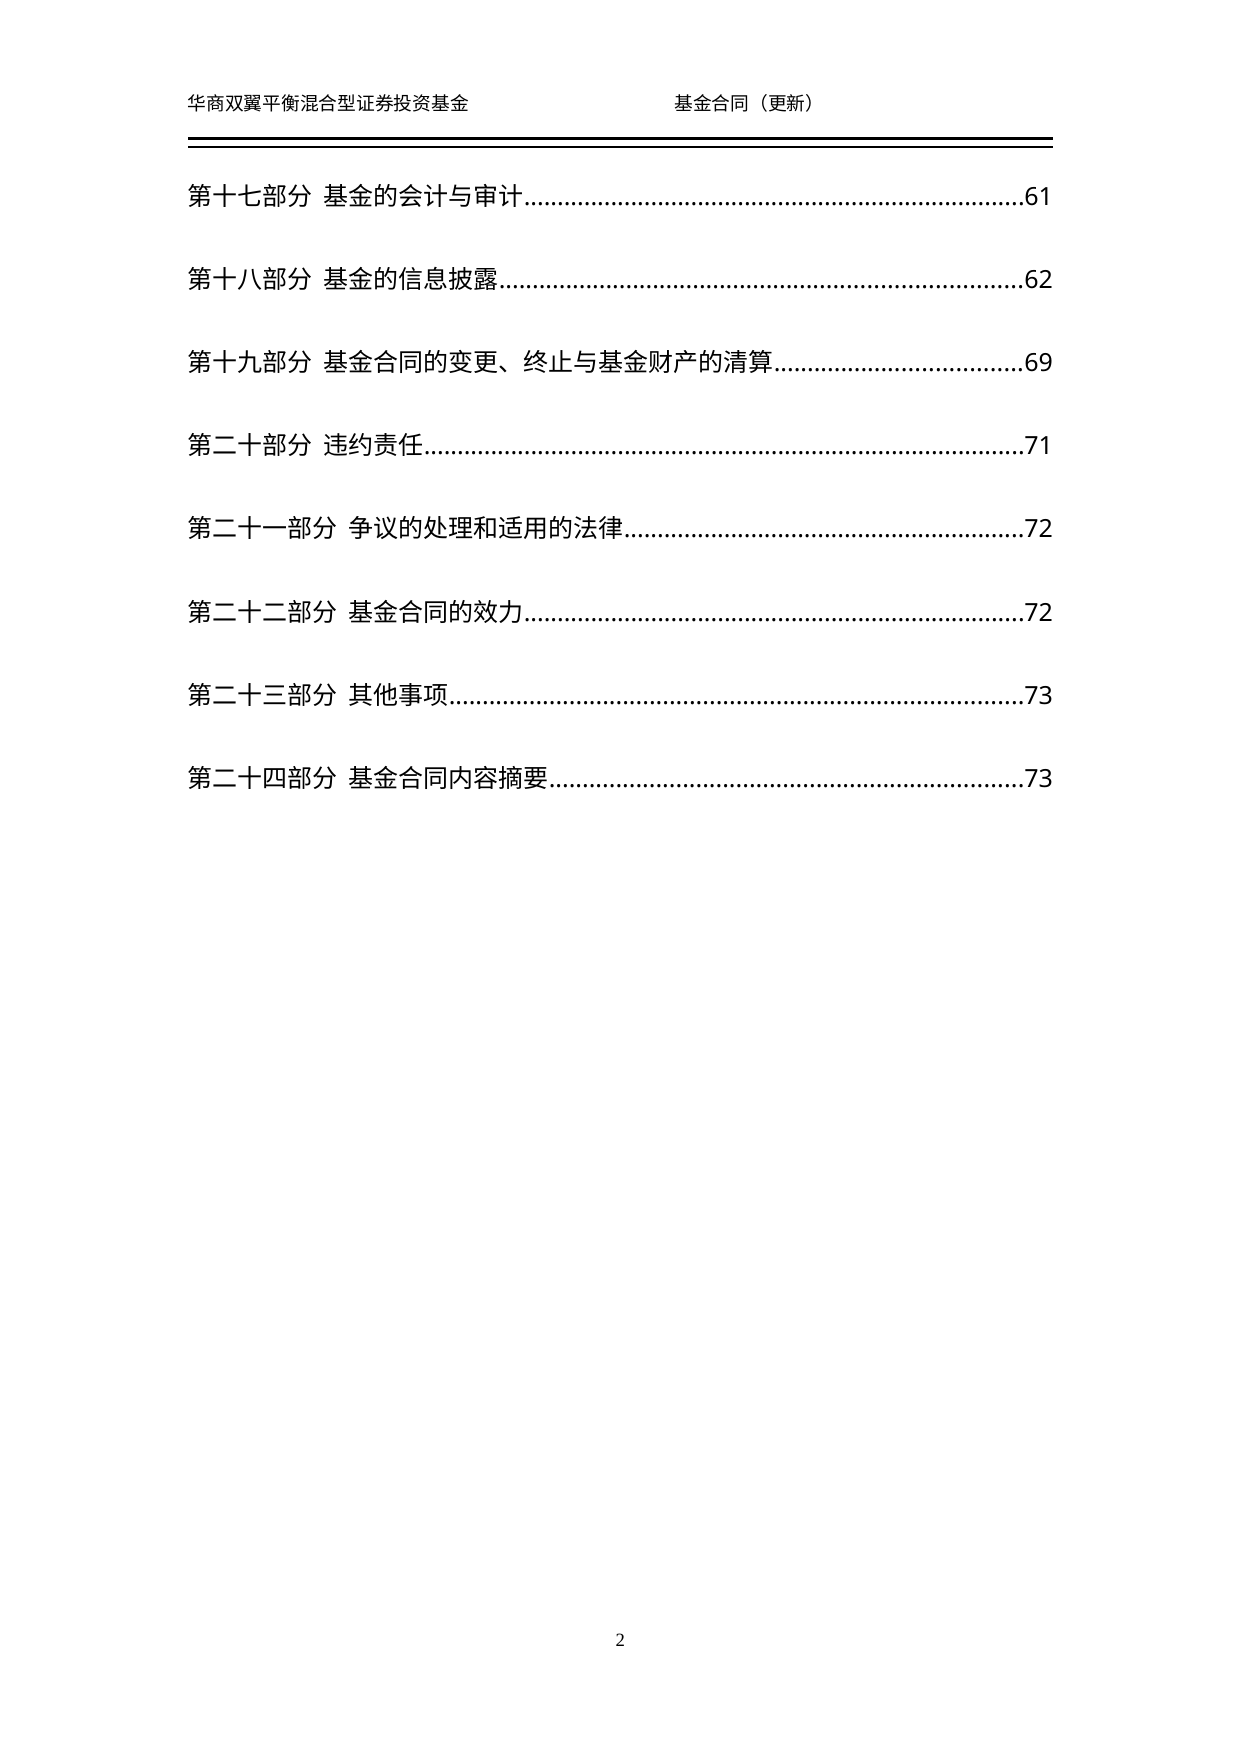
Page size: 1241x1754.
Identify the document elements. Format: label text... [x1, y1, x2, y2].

text 第十七部分 基金的会计与审计 61 [187, 162, 1053, 227]
text 第十八部分 基金的信息披露 62 [187, 245, 1053, 310]
text 第十九部分 基金合同的变更、终止与基金财产的清算 69 [187, 328, 1053, 393]
text 第二十二部分 基金合同的效力 72 [187, 578, 1053, 643]
text 第二十四部分 基金合同内容摘要 73 [187, 744, 1053, 809]
text 第二十部分 违约责任 71 [187, 411, 1053, 476]
text 第二十三部分 其他事项 73 [187, 661, 1053, 726]
text 第二十一部分 争议的处理和适用的法律 72 [187, 494, 1053, 559]
